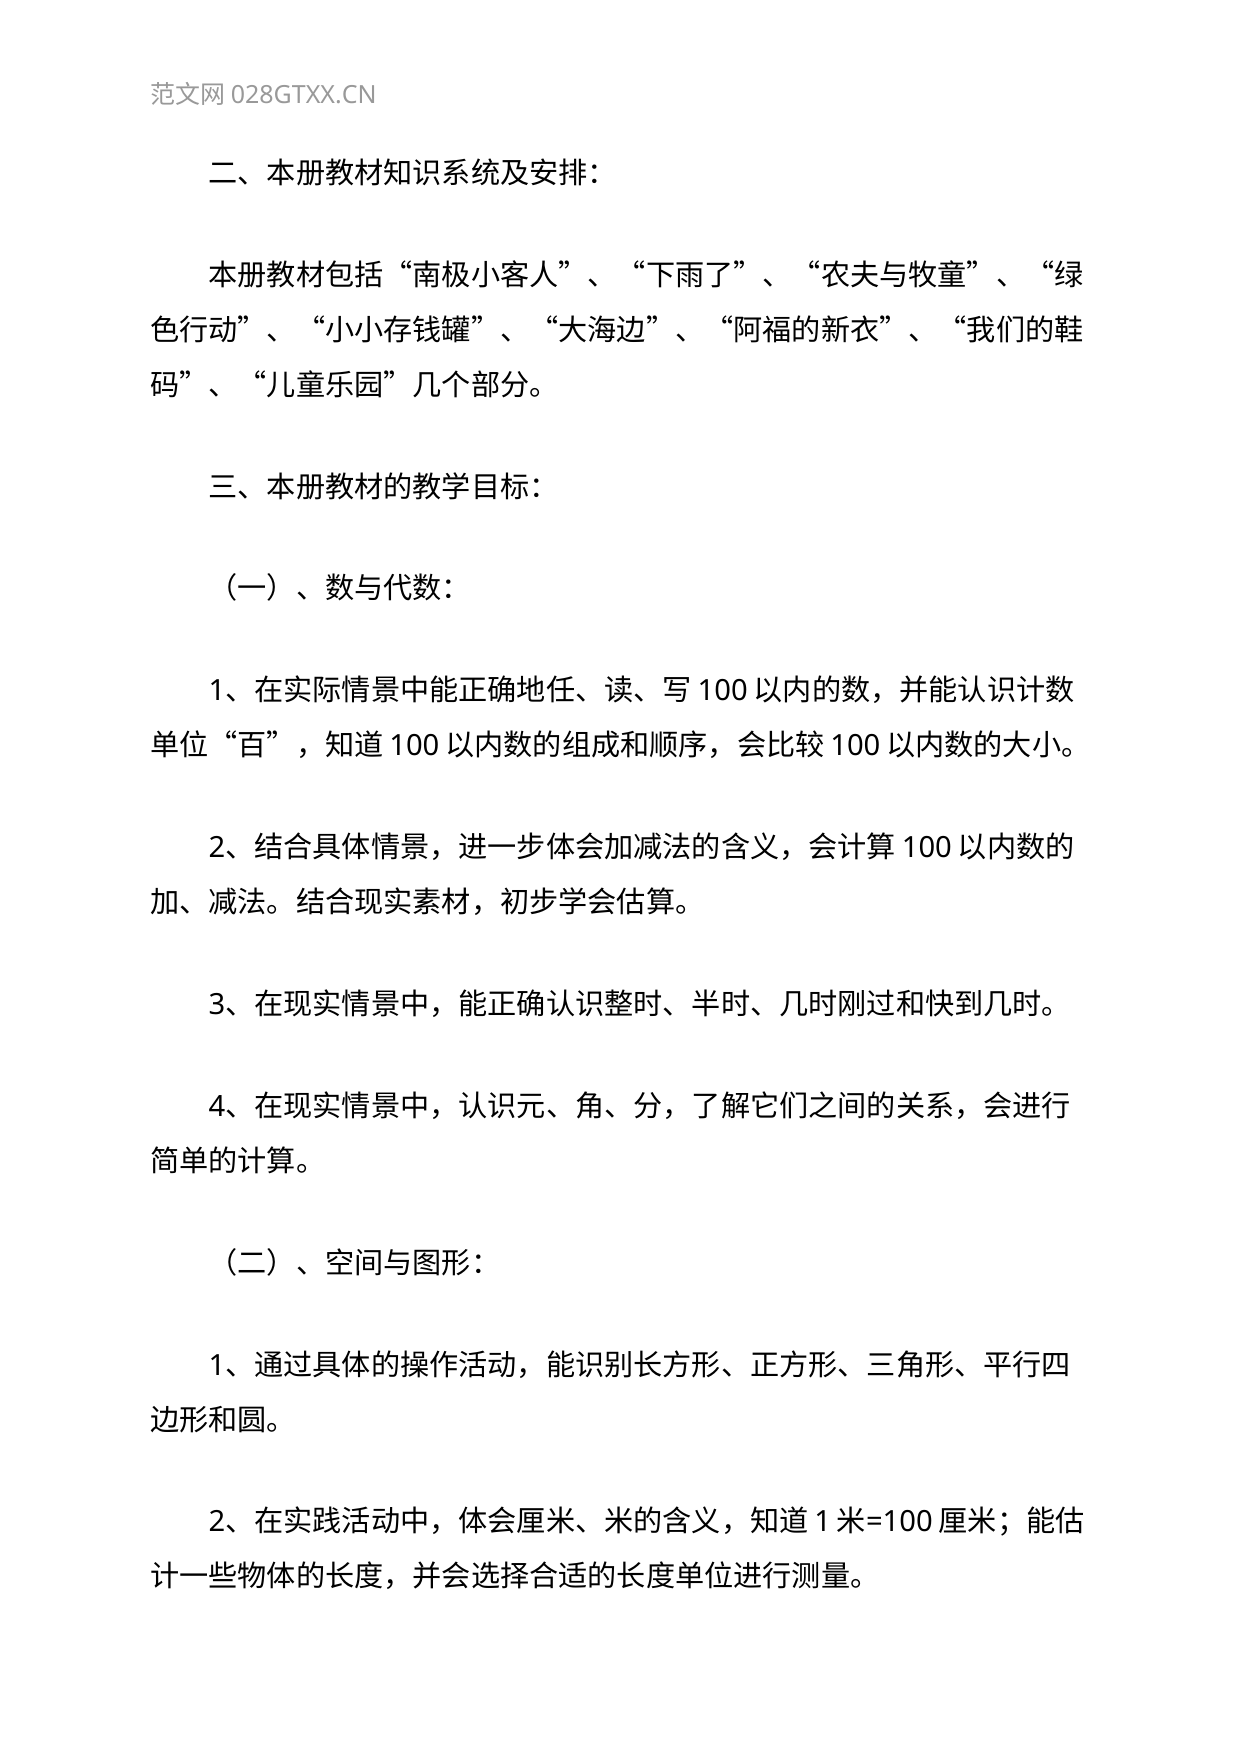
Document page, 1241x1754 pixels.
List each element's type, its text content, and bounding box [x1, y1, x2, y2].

text 3、在现实情景中，能正确认识整时、半时、几时刚过和快到几时。 [150, 981, 1090, 1023]
text 1、通过具体的操作活动，能识别长方形、正方形、三角形、平行四边形和圆。 [150, 1341, 1090, 1438]
text 4、在现实情景中，认识元、角、分，了解它们之间的关系，会进行简单的计算。 [150, 1083, 1090, 1180]
text 1、在实际情景中能正确地任、读、写100以内的数，并能认识计数单位“百”，知道100以内数的组成和顺序，会比较100以内数的大小。 [150, 667, 1090, 764]
text 三、本册教材的教学目标： [150, 463, 1090, 506]
text （一）、数与代数： [150, 565, 1090, 607]
text 2、结合具体情景，进一步体会加减法的含义，会计算100以内数的加、减法。结合现实素材，初步学会估算。 [150, 824, 1090, 921]
text 二、本册教材知识系统及安排： [150, 150, 1090, 192]
text 本册教材包括“南极小客人”、“下雨了”、“农夫与牧童”、“绿色行动”、“小小存钱罐”、“大海边”、“阿福的新衣”、“我们的鞋码”、“儿童乐园”几个部分。 [150, 252, 1090, 404]
text 2、在实践活动中，体会厘米、米的含义，知道1米=100厘米；能估计一些物体的长度，并会选择合适的长度单位进行测量。 [150, 1498, 1090, 1595]
text （二）、空间与图形： [150, 1239, 1090, 1282]
